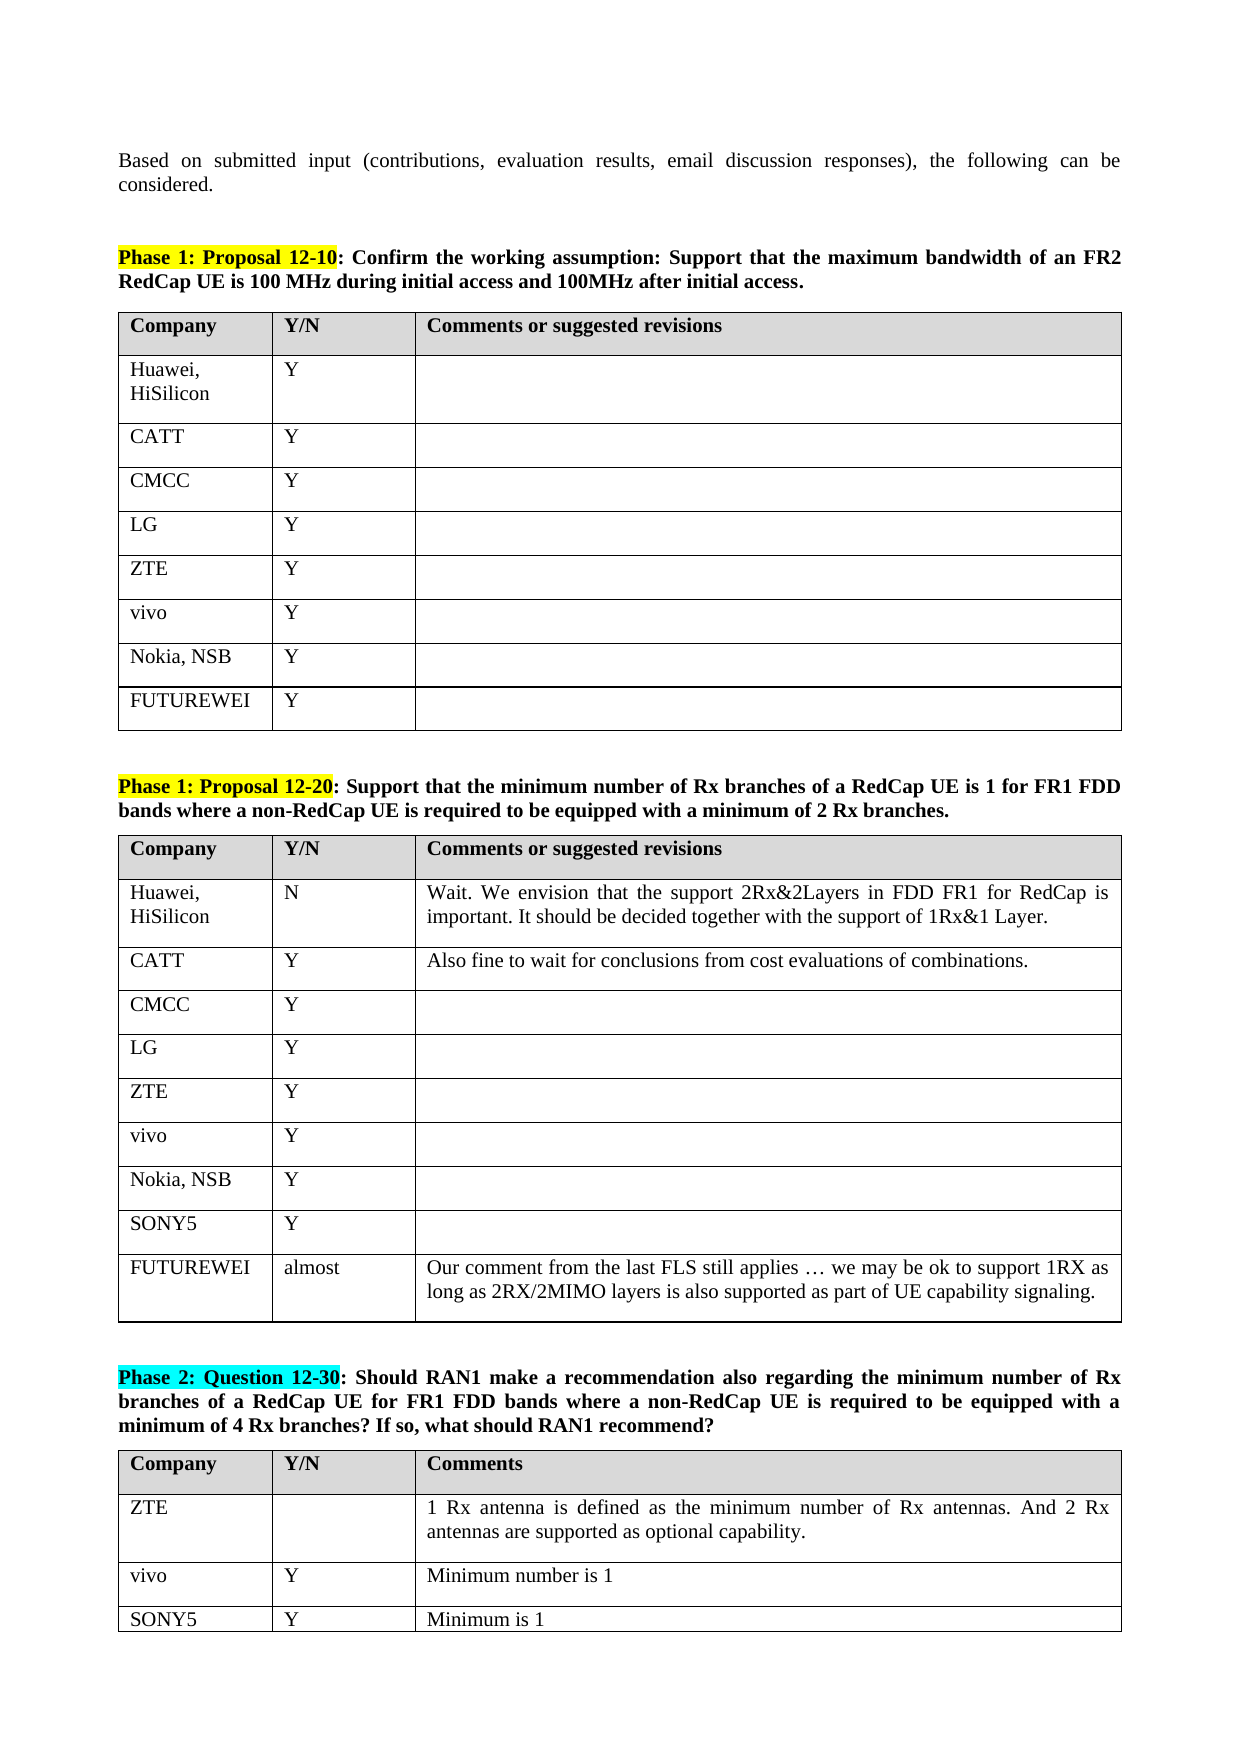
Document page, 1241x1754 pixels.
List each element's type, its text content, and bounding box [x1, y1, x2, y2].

table_cell Nokia, NSB [119, 644, 272, 686]
table_cell Y [273, 644, 415, 686]
table_cell [416, 1211, 1121, 1253]
table_cell Y [273, 356, 415, 423]
table_cell Y [273, 1167, 415, 1210]
table_cell LG [119, 1035, 272, 1078]
table_cell Y [273, 1607, 415, 1631]
table_cell Y [273, 1035, 415, 1078]
table_cell [416, 556, 1121, 599]
table_cell Y [273, 468, 415, 511]
table_cell [416, 468, 1121, 511]
table_cell Huawei, HiSilicon [119, 880, 272, 947]
table_cell [273, 1495, 415, 1562]
table_cell Y [273, 1123, 415, 1166]
table_header Company [119, 1451, 272, 1494]
table_cell ZTE [119, 1495, 272, 1562]
table_cell Wait. We envision that the support 2Rx&2Layers in FDD FR1 for RedCap is important. It should be decided together with the support of 1Rx&1 Layer. [416, 880, 1121, 947]
table_cell N [273, 880, 415, 947]
table_cell ZTE [119, 556, 272, 599]
table_cell Minimum is 1 [416, 1607, 1121, 1631]
table_cell Y [273, 991, 415, 1034]
table_cell [416, 1123, 1121, 1166]
table_header Company [119, 836, 272, 879]
table_cell CMCC [119, 991, 272, 1034]
table_cell Also fine to wait for conclusions from cost evaluations of combinations. [416, 948, 1121, 990]
table_cell Y [273, 948, 415, 990]
table_cell almost [273, 1255, 415, 1321]
table_cell [416, 1035, 1121, 1078]
table_cell ZTE [119, 1079, 272, 1122]
table_header Comments or suggested revisions [416, 313, 1121, 355]
table_cell [416, 512, 1121, 555]
table_cell SONY5 [119, 1211, 272, 1253]
table_cell [416, 600, 1121, 643]
table_cell Y [273, 424, 415, 467]
table_header Company [119, 313, 272, 355]
table_cell vivo [119, 1563, 272, 1606]
table_cell Y [273, 1563, 415, 1606]
table_cell FUTUREWEI [119, 1255, 272, 1321]
table_cell [416, 688, 1121, 730]
table_cell SONY5 [119, 1607, 272, 1631]
table_header Comments or suggested revisions [416, 836, 1121, 879]
table_cell Y [273, 556, 415, 599]
table_cell Y [273, 1079, 415, 1122]
table_cell CMCC [119, 468, 272, 511]
table_cell Y [273, 688, 415, 730]
table_cell Nokia, NSB [119, 1167, 272, 1210]
table_cell [416, 356, 1121, 423]
table_cell CATT [119, 948, 272, 990]
table_cell [416, 1167, 1121, 1210]
table_cell [416, 1079, 1121, 1122]
text Phase 1: Proposal 12-20: Support that the minimum number of Rx branches of a RedCap UE is 1 for FR1 FDD bands where a non-RedCap UE is required to be equipped with a minimum of 2 Rx branches. [118, 774, 1122, 822]
table_cell Minimum number is 1 [416, 1563, 1121, 1606]
table_header Comments [416, 1451, 1121, 1494]
table_cell CATT [119, 424, 272, 467]
table_cell Our comment from the last FLS still applies … we may be ok to support 1RX as long as 2RX/2MIMO layers is also supported as part of UE capability signaling. [416, 1255, 1121, 1321]
table_cell vivo [119, 600, 272, 643]
table_cell 1 Rx antenna is defined as the minimum number of Rx antennas. And 2 Rx antennas are supported as optional capability. [416, 1495, 1121, 1562]
table_cell LG [119, 512, 272, 555]
table_header Y/N [273, 313, 415, 355]
table_cell vivo [119, 1123, 272, 1166]
table_cell [416, 424, 1121, 467]
text Phase 2: Question 12-30: Should RAN1 make a recommendation also regarding the minimum number of Rx branches of a RedCap UE for FR1 FDD bands where a non-RedCap UE is required to be equipped with a minimum of 4 Rx branches? If so, what should RAN1 recommend? [118, 1365, 1122, 1437]
table_cell FUTUREWEI [119, 688, 272, 730]
text Phase 1: Proposal 12-10: Confirm the working assumption: Support that the maximum bandwidth of an FR2 RedCap UE is 100 MHz during initial access and 100MHz after initial access. [118, 245, 1122, 293]
text Based on submitted input (contributions, evaluation results, email discussion responses), the following can be considered. [118, 147, 1122, 196]
table_cell Y [273, 512, 415, 555]
table_cell Y [273, 600, 415, 643]
table_header Y/N [273, 836, 415, 879]
table_cell [416, 991, 1121, 1034]
table_cell [416, 644, 1121, 686]
table_cell Huawei, HiSilicon [119, 356, 272, 423]
table_cell Y [273, 1211, 415, 1253]
table_header Y/N [273, 1451, 415, 1494]
